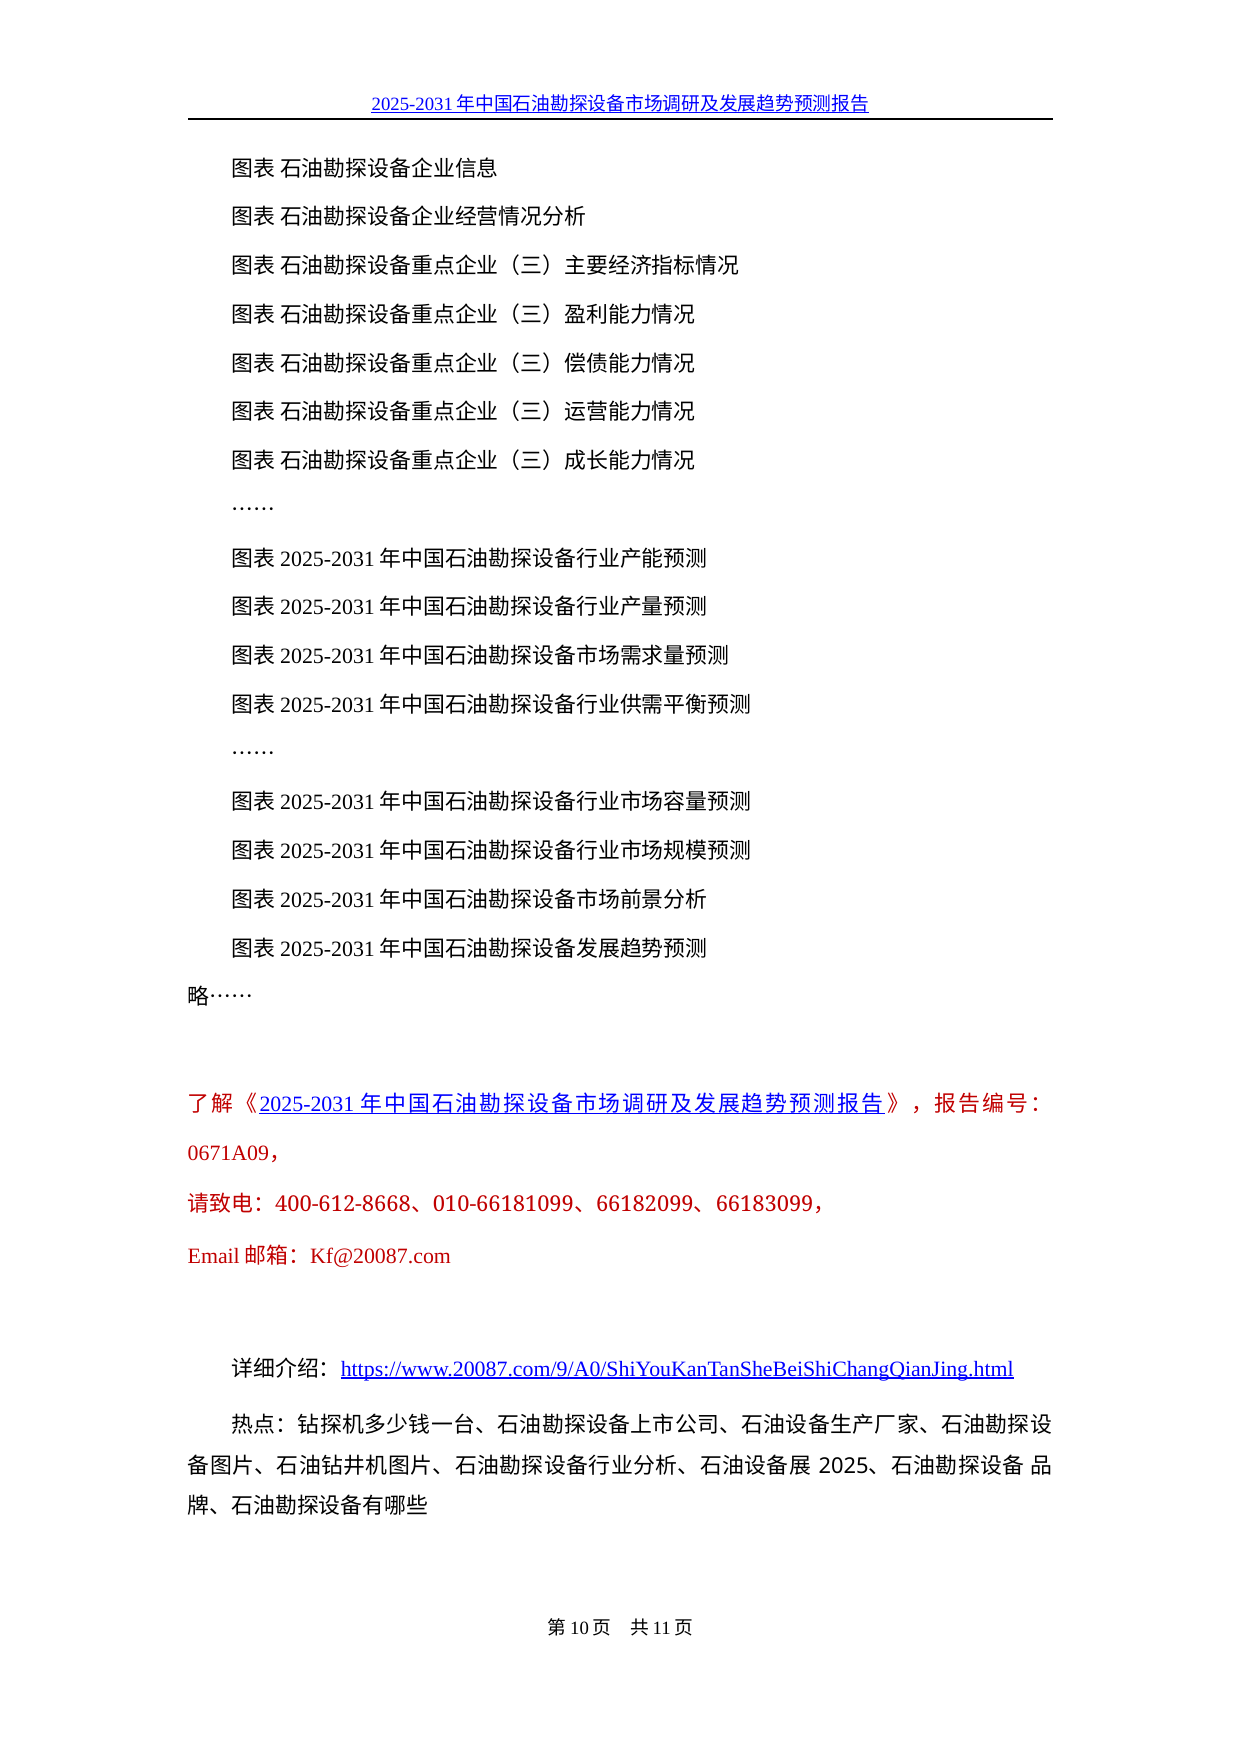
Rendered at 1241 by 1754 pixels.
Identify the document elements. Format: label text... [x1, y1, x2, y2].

text 请致电：400-612-8668、010-66181099、66182099、66183099， [187, 1186, 1053, 1218]
text Email邮箱：Kf@20087.com [187, 1237, 1053, 1270]
text 详细介绍：https://www.20087.com/9/A0/ShiYouKanTanSheBeiShiChangQianJing.html [187, 1350, 1053, 1383]
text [187, 150, 1053, 1011]
text 了解《2025-2031年中国石油勘探设备市场调研及发展趋势预测报告》，报告编号：0671A09， [187, 1085, 1053, 1167]
text 热点：钻探机多少钱一台、石油勘探设备上市公司、石油设备生产厂家、石油勘探设备图片、石油钻井机图片、石油勘探设备行业分析、石油设备展2025、石油勘探设备 品牌、石油勘探设备有哪些 [187, 1407, 1053, 1521]
